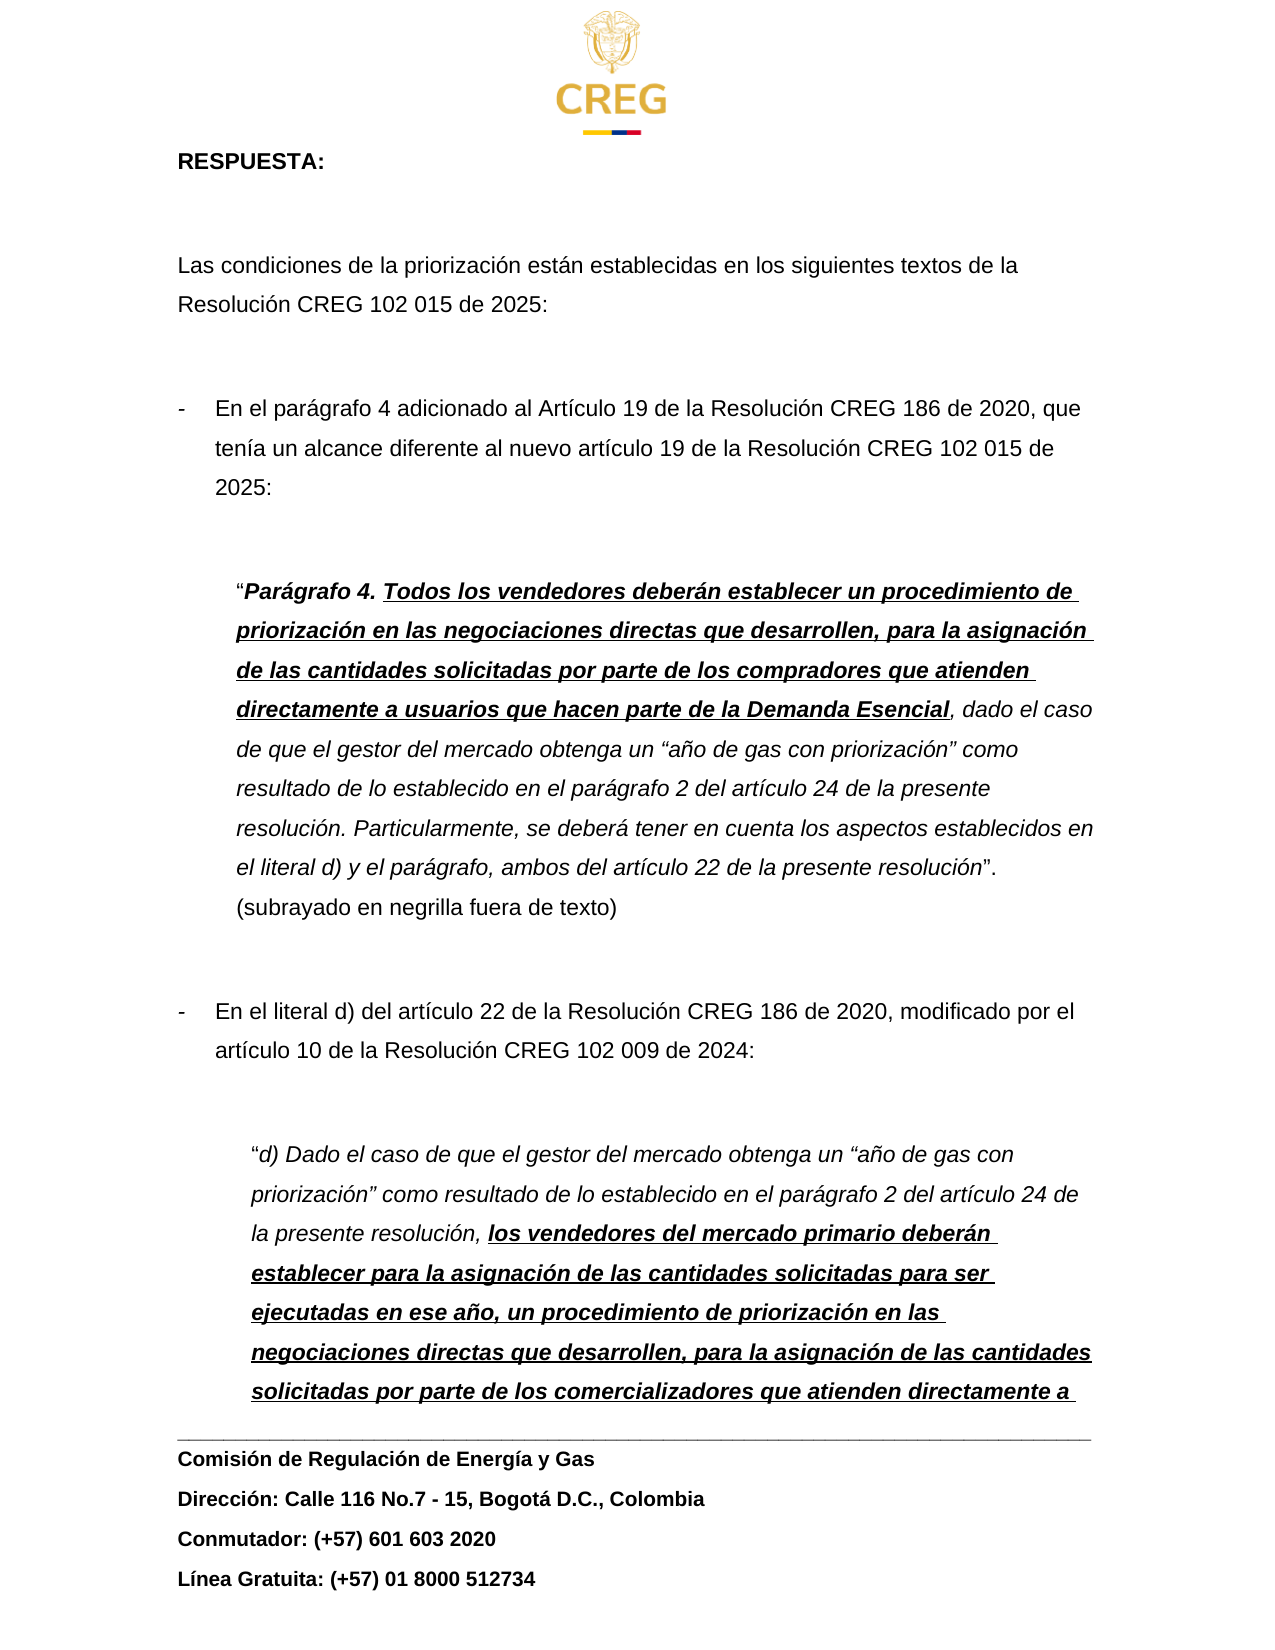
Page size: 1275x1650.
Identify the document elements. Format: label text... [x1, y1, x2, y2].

text “Parágrafo 4. Todos los vendedores deberán establecer un procedimiento de priorización en las negociaciones directas que desarrollen, para la asignación de las cantidades solicitadas por parte de los compradores que atienden directamente a usuarios que hacen parte de la Demanda Esencial, dado el caso de que el gestor del mercado obtenga un “año de gas con priorización” como resultado de lo establecido en el parágrafo 2 del artículo 24 de la presente resolución. Particularmente, se deberá tener en cuenta los aspectos establecidos en el literal d) y el parágrafo, ambos del artículo 22 de la presente resolución”. (subrayado en negrilla fuera de texto) [236, 578, 1098, 920]
text Las condiciones de la priorización están establecidas en los siguientes textos de la Resolución CREG 102 015 de 2025: [177, 252, 1098, 317]
picture [547, 0, 675, 148]
text RESPUESTA: [177, 148, 1098, 174]
list En el parágrafo 4 adicionado al Artículo 19 de la Resolución CREG 186 de 2020, que tenía un alcance diferente al nuevo artículo 19 de la Resolución CREG 102 015 de 2025: [177, 395, 1098, 500]
list En el literal d) del artículo 22 de la Resolución CREG 186 de 2020, modificado por el artículo 10 de la Resolución CREG 102 009 de 2024: [177, 998, 1098, 1063]
